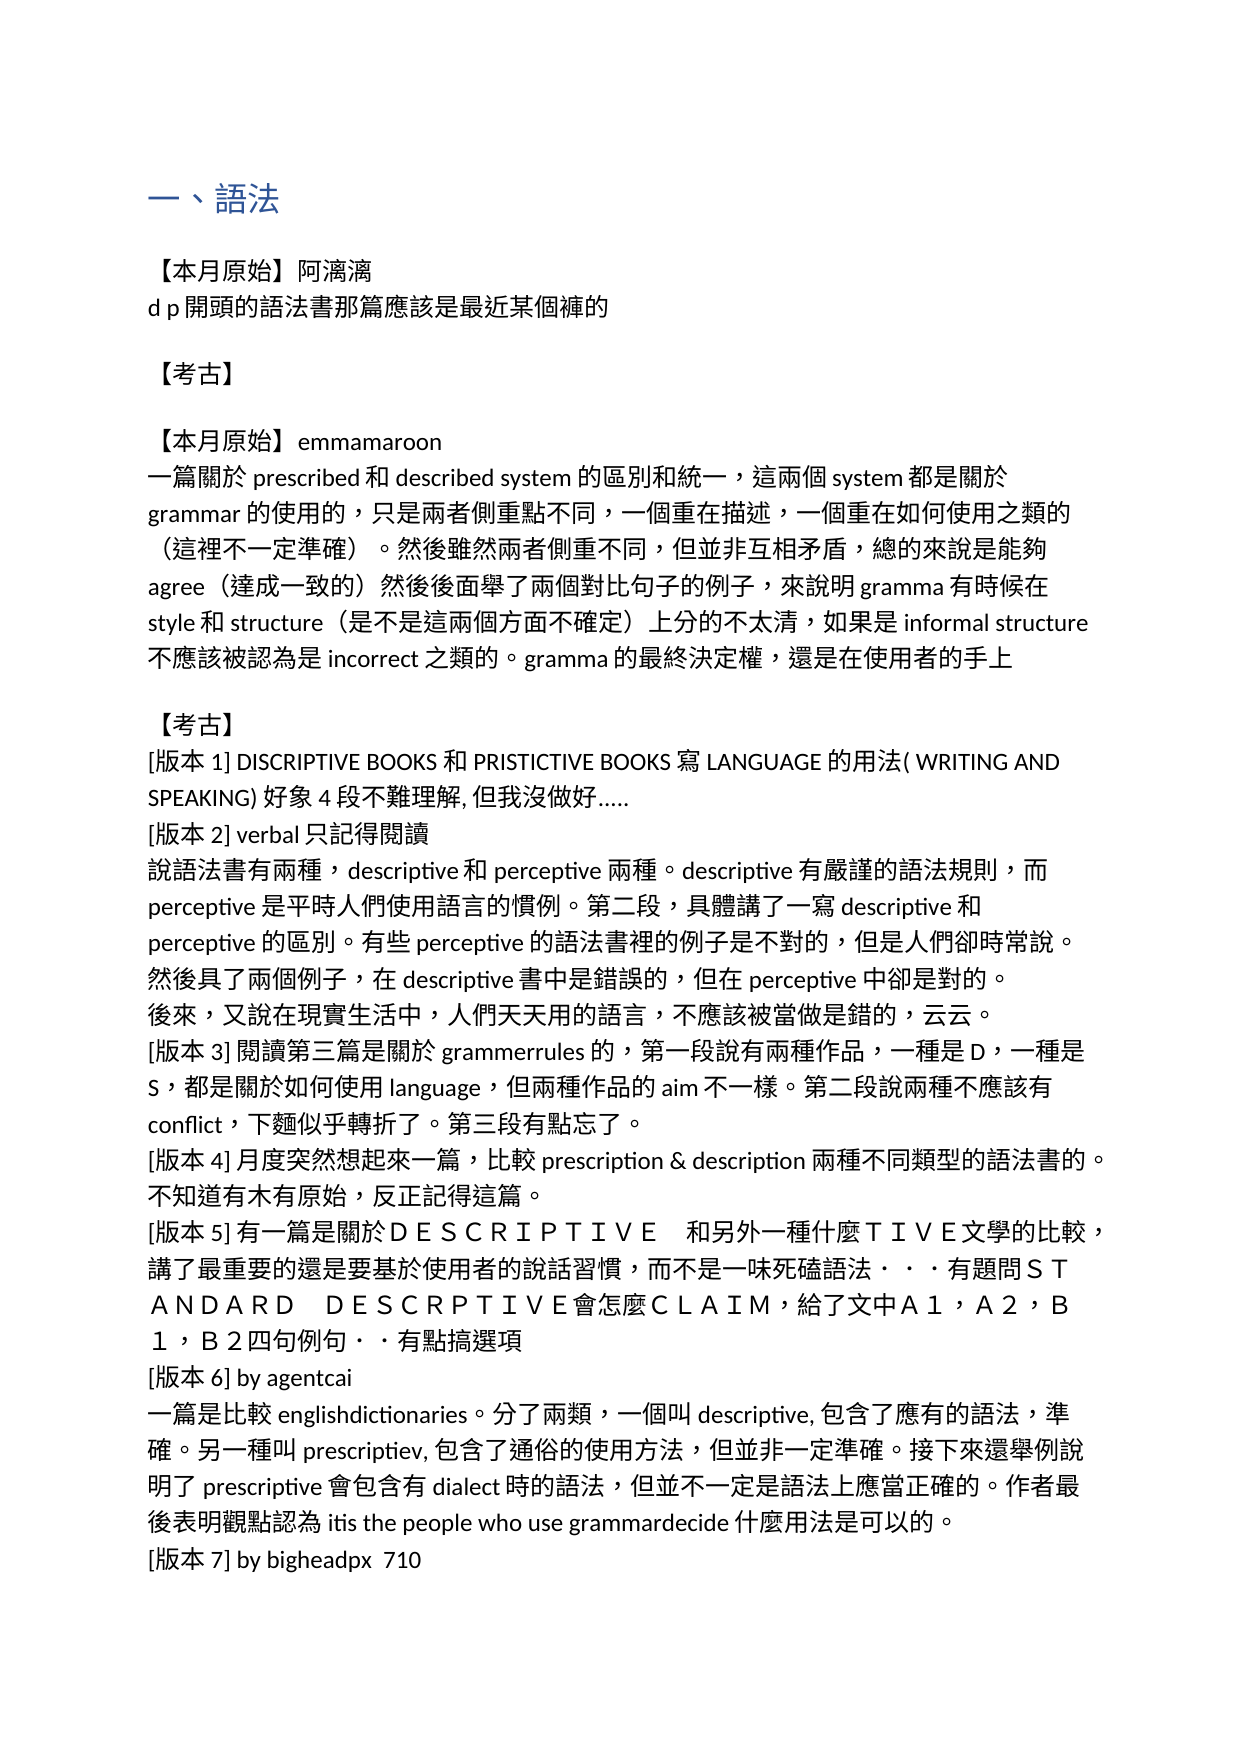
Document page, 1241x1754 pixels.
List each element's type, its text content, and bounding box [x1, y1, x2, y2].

text 【本月原始】阿漓漓 [148, 251, 1093, 288]
text 【考古】 [148, 354, 1093, 391]
text d p開頭的語法書那篇應該是最近某個褲的 [148, 288, 1093, 324]
text [版本1] DISCRIPTIVE BOOKS 和PRISTICTIVE BOOKS 寫LANGUAGE 的用法( WRITING AND SPEAKING) 好象4段不難理解, 但我沒做好..... [148, 742, 1093, 814]
text 一篇是比較englishdictionaries。分了兩類，一個叫descriptive, 包含了應有的語法，準確。另一種叫prescriptiev, 包含了通俗的使用方法，但並非一定準確。接下來還舉例說明了prescriptive會包含有dialect時的語法，但並不一定是語法上應當正確的。作者最後表明觀點認為itis the people who use grammardecide什麼用法是可以的。 [148, 1394, 1093, 1539]
text 【本月原始】emmamaroon [148, 421, 1093, 457]
text [版本6] by agentcai [148, 1358, 1093, 1394]
text 一篇關於prescribed和described system的區別和統一，這兩個system都是關於grammar的使用的，只是兩者側重點不同，一個重在描述，一個重在如何使用之類的（這裡不一定準確）。然後雖然兩者側重不同，但並非互相矛盾，總的來說是能夠agree（達成一致的）然後後面舉了兩個對比句子的例子，來說明gramma有時候在style和structure（是不是這兩個方面不確定）上分的不太清，如果是informal structure 不應該被認為是incorrect之類的。gramma的最終決定權，還是在使用者的手上 [148, 457, 1093, 675]
text 說語法書有兩種，descriptive和perceptive兩種。descriptive有嚴謹的語法規則，而perceptive是平時人們使用語言的慣例。第二段，具體講了一寫descriptive和perceptive的區別。有些perceptive的語法書裡的例子是不對的，但是人們卻時常說。 [148, 850, 1093, 959]
text [版本5] 有一篇是關於ＤＥＳＣＲＩＰＴＩＶＥ 和另外一種什麼ＴＩＶＥ文學的比較，講了最重要的還是要基於使用者的說話習慣，而不是一味死磕語法．．．有題問ＳＴＡＮＤＡＲＤ ＤＥＳＣＲＰＴＩＶＥ會怎麼ＣＬＡＩＭ，給了文中Ａ１，Ａ２，Ｂ１，Ｂ２四句例句．．有點搞選項 [148, 1213, 1093, 1358]
text [版本4] 月度突然想起來一篇，比較prescription & description 兩種不同類型的語法書的。不知道有木有原始，反正記得這篇。 [148, 1140, 1093, 1213]
text 後來，又說在現實生活中，人們天天用的語言，不應該被當做是錯的，云云。 [148, 995, 1093, 1032]
text [版本3] 閱讀第三篇是關於grammerrules的，第一段說有兩種作品，一種是D，一種是S，都是關於如何使用language，但兩種作品的aim不一樣。第二段說兩種不應該有conflict，下麵似乎轉折了。第三段有點忘了。 [148, 1032, 1093, 1140]
subtitle 一、語法 [148, 173, 1093, 221]
text 【考古】 [148, 705, 1093, 742]
text 然後具了兩個例子，在descriptive書中是錯誤的，但在perceptive中卻是對的。 [148, 959, 1093, 995]
text [版本2] verbal只記得閱讀 [148, 814, 1093, 850]
text [版本7] by bigheadpx 710 [148, 1539, 1093, 1575]
